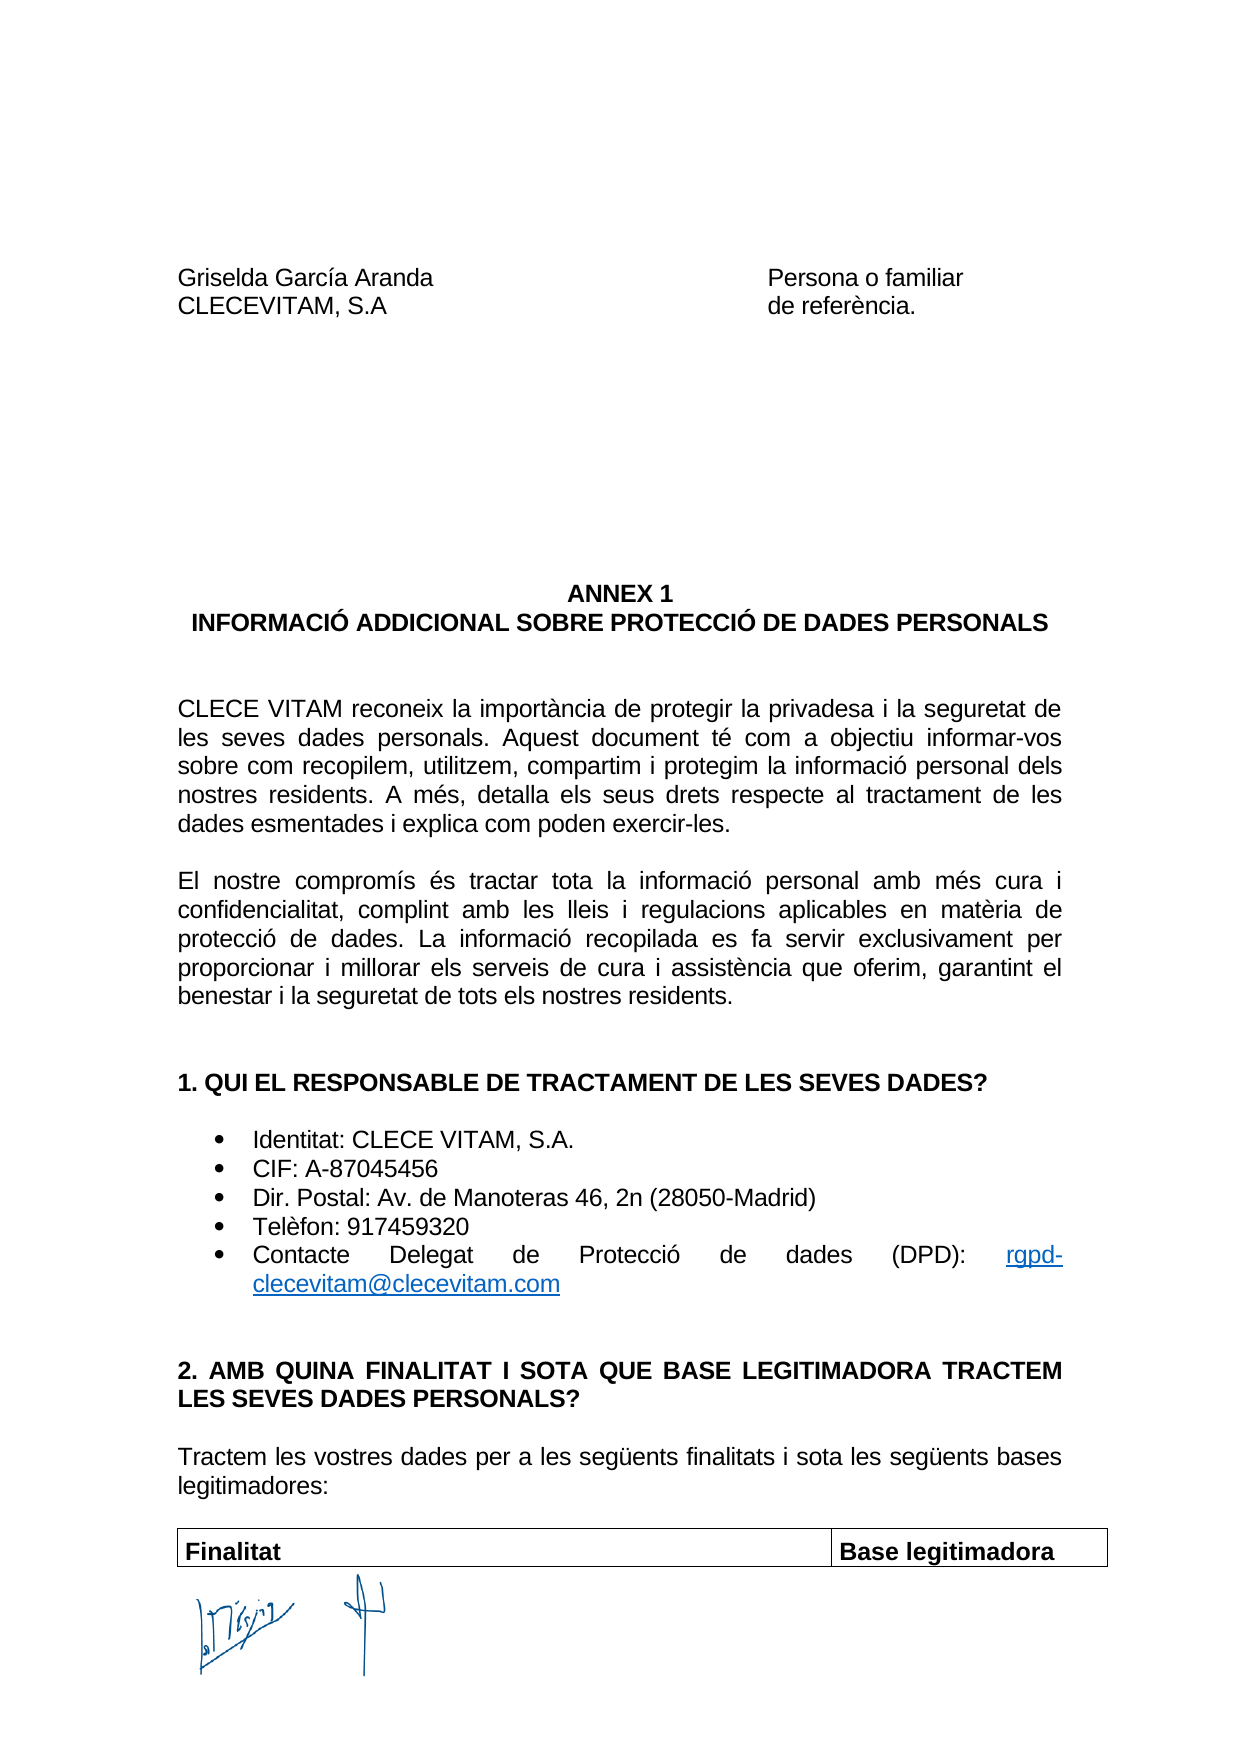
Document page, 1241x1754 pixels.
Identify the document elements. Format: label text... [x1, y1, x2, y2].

text CLECEVITAM, S.A de referència. [177, 291, 1063, 320]
list Telèfon: 917459320 [215, 1212, 1063, 1241]
text ANNEX 1 [177, 579, 1063, 608]
text Tractem les vostres dades per a les següents finalitats i sota les següents bases legitimadores: [177, 1442, 1063, 1499]
table_header Finalitat [178, 1529, 831, 1566]
text 2. AMB QUINA FINALITAT I SOTA QUE BASE LEGITIMADORA TRACTEM LES SEVES DADES PERSONALS? [177, 1356, 1063, 1413]
table_header Base legitimadora [832, 1529, 1107, 1566]
text CLECE VITAM reconeix la importància de protegir la privadesa i la seguretat de les seves dades personals. Aquest document té com a objectiu informar-vos sobre com recopilem, utilitzem, compartim i protegim la informació personal dels nostres residents. A més, detalla els seus drets respecte al tractament de les dades esmentades i explica com poden exercir-les. [177, 694, 1063, 838]
text El nostre compromís és tractar tota la informació personal amb més cura i confidencialitat, complint amb les lleis i regulacions aplicables en matèria de protecció de dades. La informació recopilada es fa servir exclusivament per proporcionar i millorar els serveis de cura i assistència que oferim, garantint el benestar i la seguretat de tots els nostres residents. [177, 866, 1063, 1010]
list Contacte Delegat de Protecció de dades (DPD): rgpd-clecevitam@clecevitam.com [215, 1241, 1063, 1298]
list Dir. Postal: Av. de Manoteras 46, 2n (28050-Madrid) [215, 1183, 1063, 1212]
list Identitat: CLECE VITAM, S.A. [215, 1125, 1063, 1154]
list CIF: A-87045456 [215, 1154, 1063, 1183]
text Griselda García Aranda Persona o familiar [177, 263, 1063, 291]
text INFORMACIÓ ADDICIONAL SOBRE PROTECCIÓ DE DADES PERSONALS [177, 608, 1063, 636]
text 1. QUI EL RESPONSABLE DE TRACTAMENT DE LES SEVES DADES? [177, 1068, 1063, 1096]
picture [177, 1568, 417, 1681]
